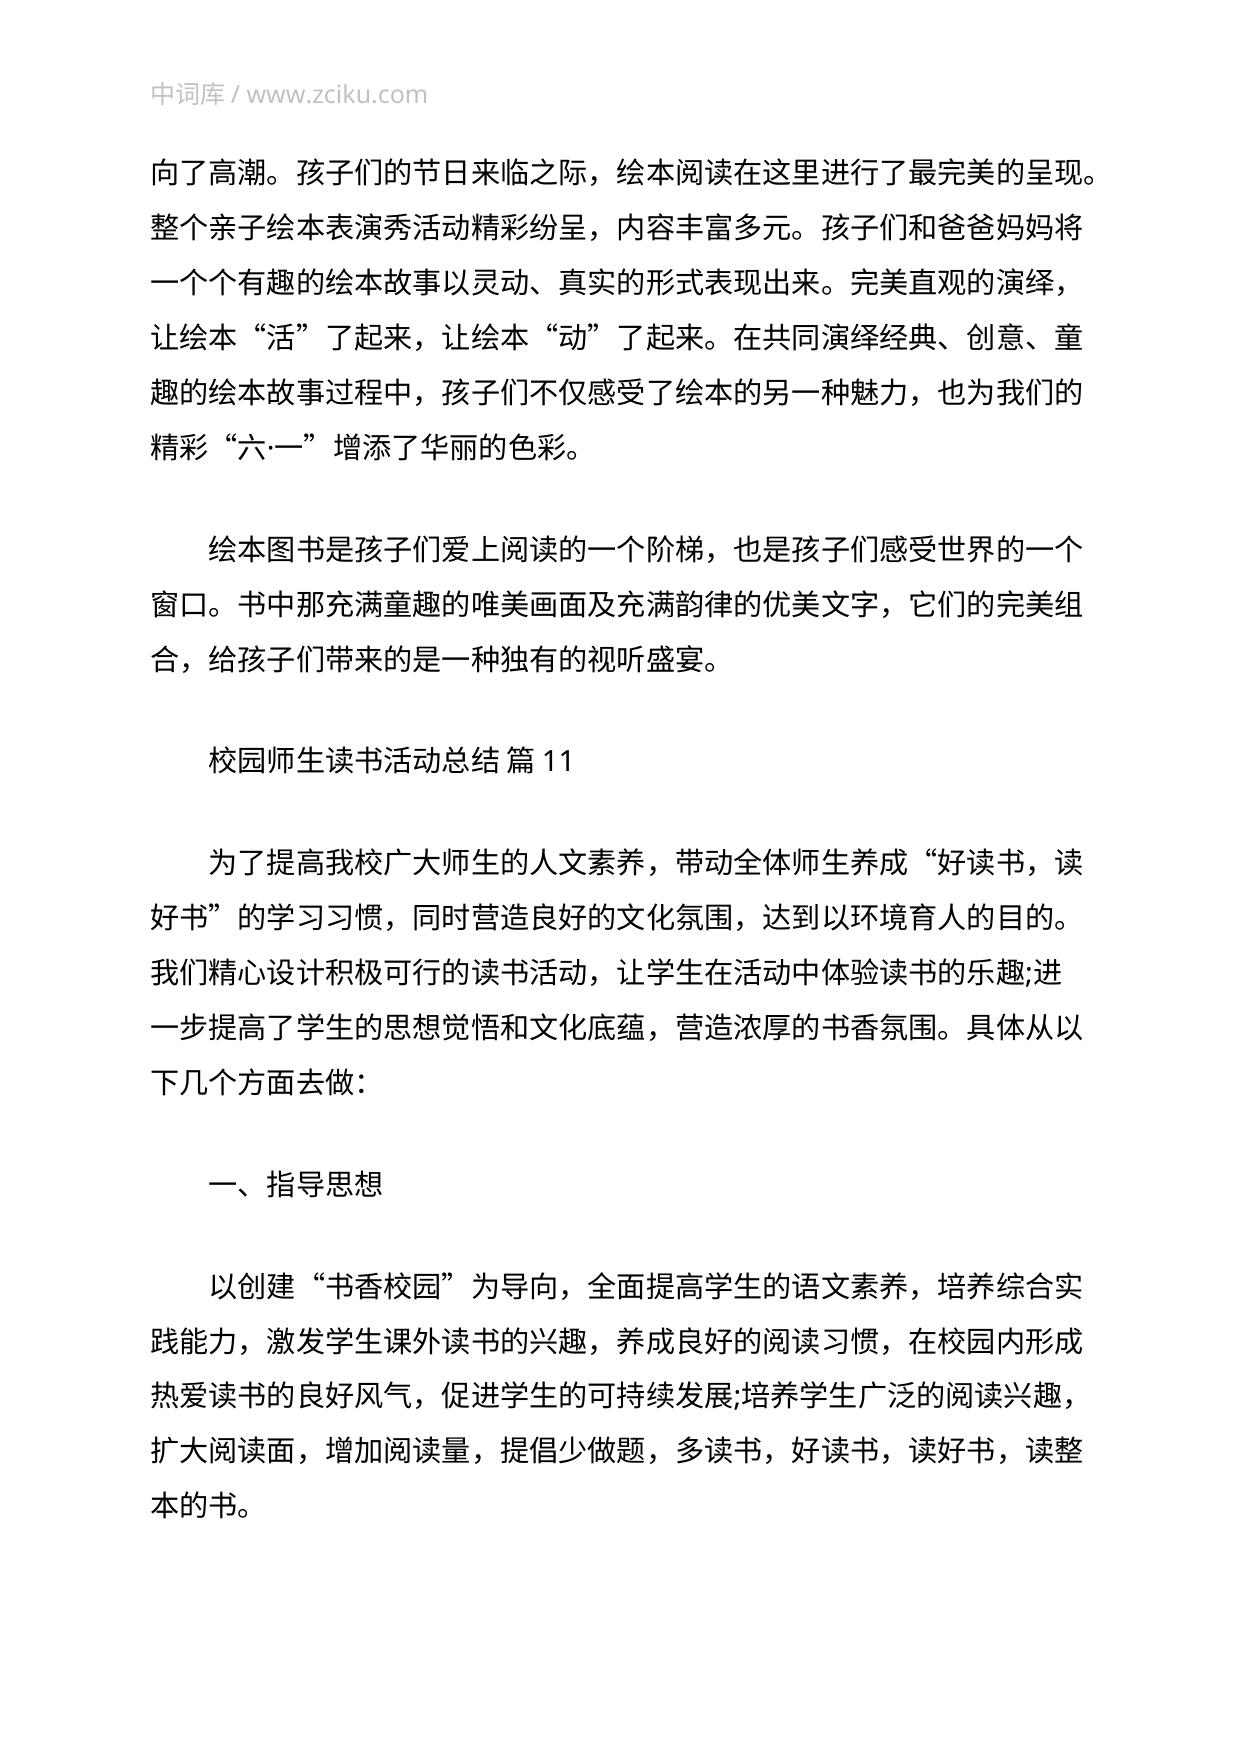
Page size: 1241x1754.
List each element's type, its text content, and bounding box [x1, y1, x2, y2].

text 以创建“书香校园”为导向，全面提高学生的语文素养，培养综合实践能力，激发学生课外读书的兴趣，养成良好的阅读习惯，在校园内形成热爱读书的良好风气，促进学生的可持续发展;培养学生广泛的阅读兴趣，扩大阅读面，增加阅读量，提倡少做题，多读书，好读书，读好书，读整本的书。 [150, 1263, 1090, 1525]
text 为了提高我校广大师生的人文素养，带动全体师生养成“好读书，读好书”的学习习惯，同时营造良好的文化氛围，达到以环境育人的目的。我们精心设计积极可行的读书活动，让学生在活动中体验读书的乐趣;进一步提高了学生的思想觉悟和文化底蕴，营造浓厚的书香氛围。具体从以下几个方面去做： [150, 840, 1090, 1102]
text 校园师生读书活动总结 篇11 [150, 738, 1090, 780]
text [150, 150, 1090, 467]
text 一、指导思想 [150, 1161, 1090, 1204]
text 绘本图书是孩子们爱上阅读的一个阶梯，也是孩子们感受世界的一个窗口。书中那充满童趣的唯美画面及充满韵律的优美文字，它们的完美组合，给孩子们带来的是一种独有的视听盛宴。 [150, 526, 1090, 678]
